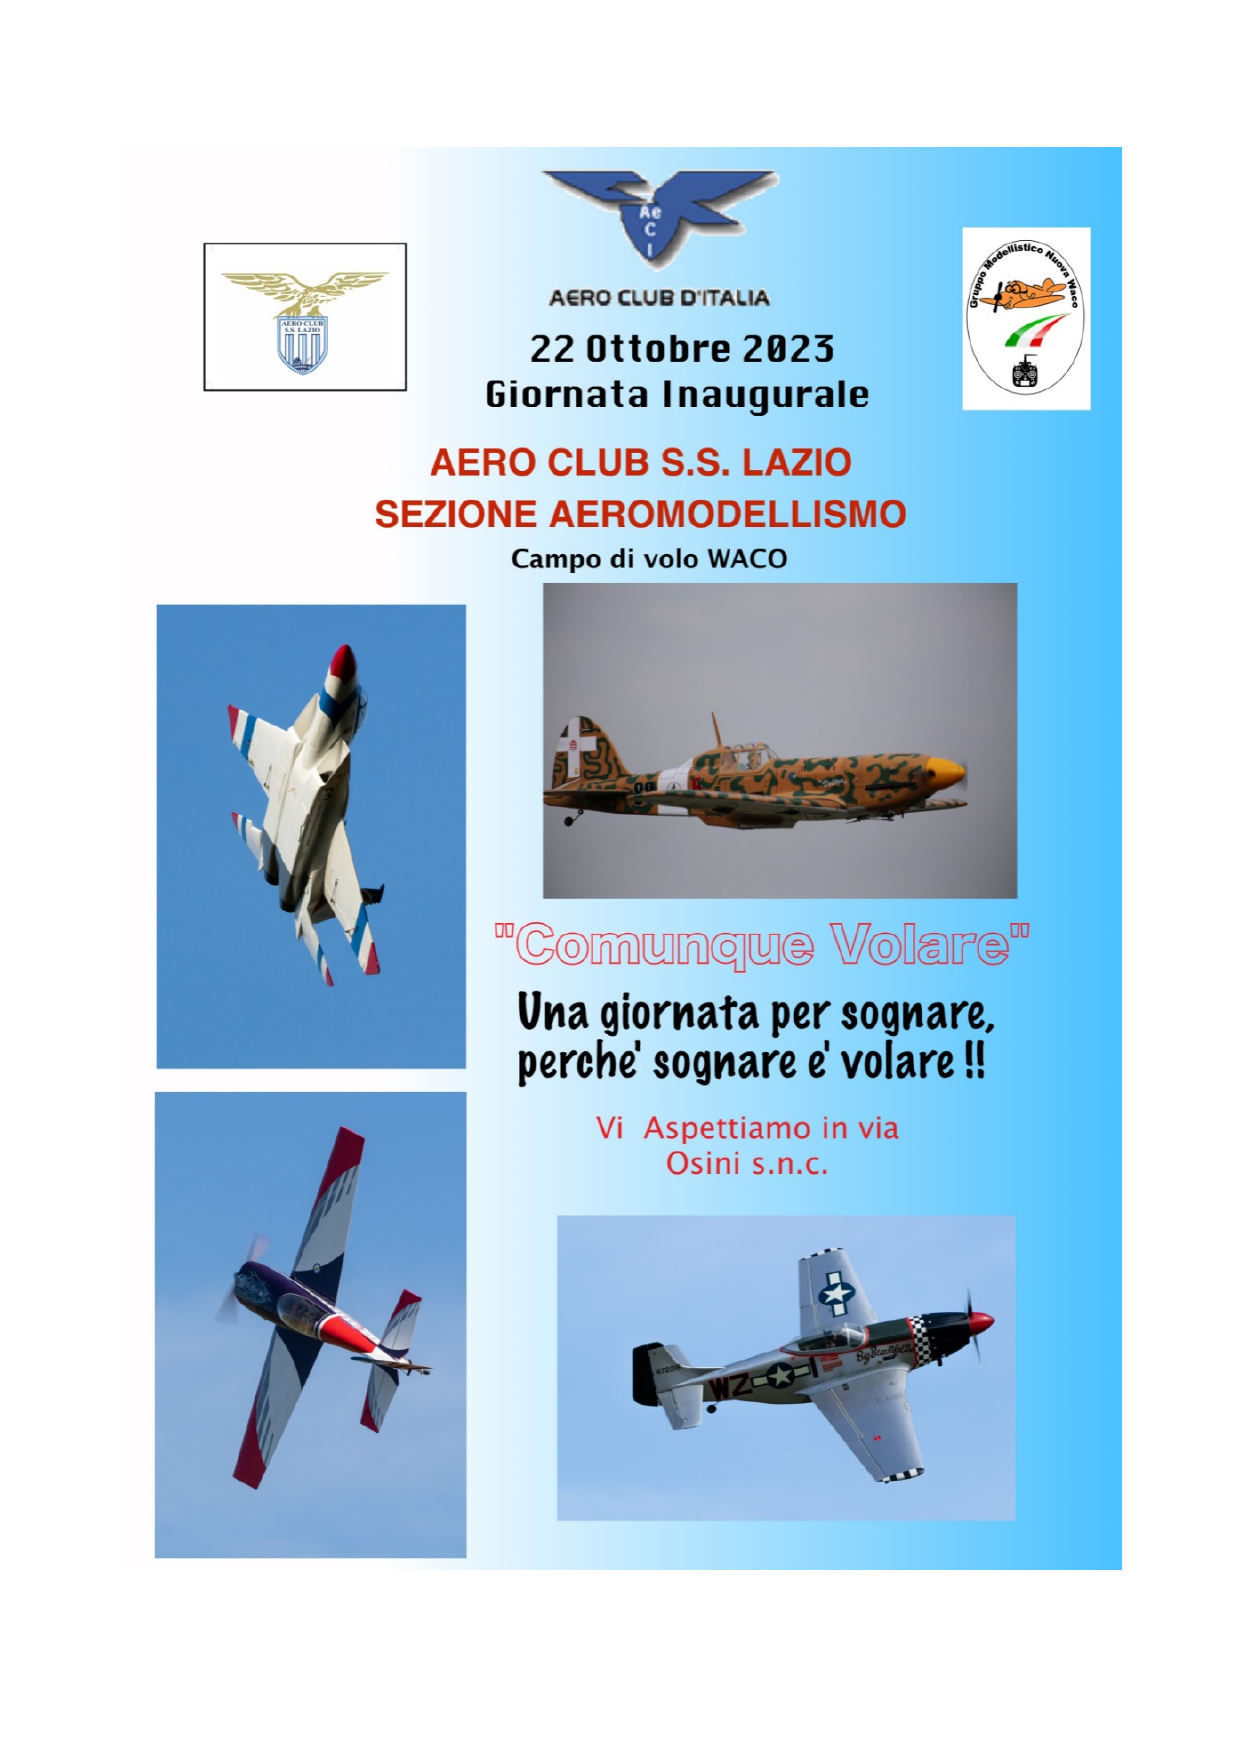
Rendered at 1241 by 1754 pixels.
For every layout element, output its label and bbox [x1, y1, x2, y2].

picture [118, 147, 1123, 1570]
